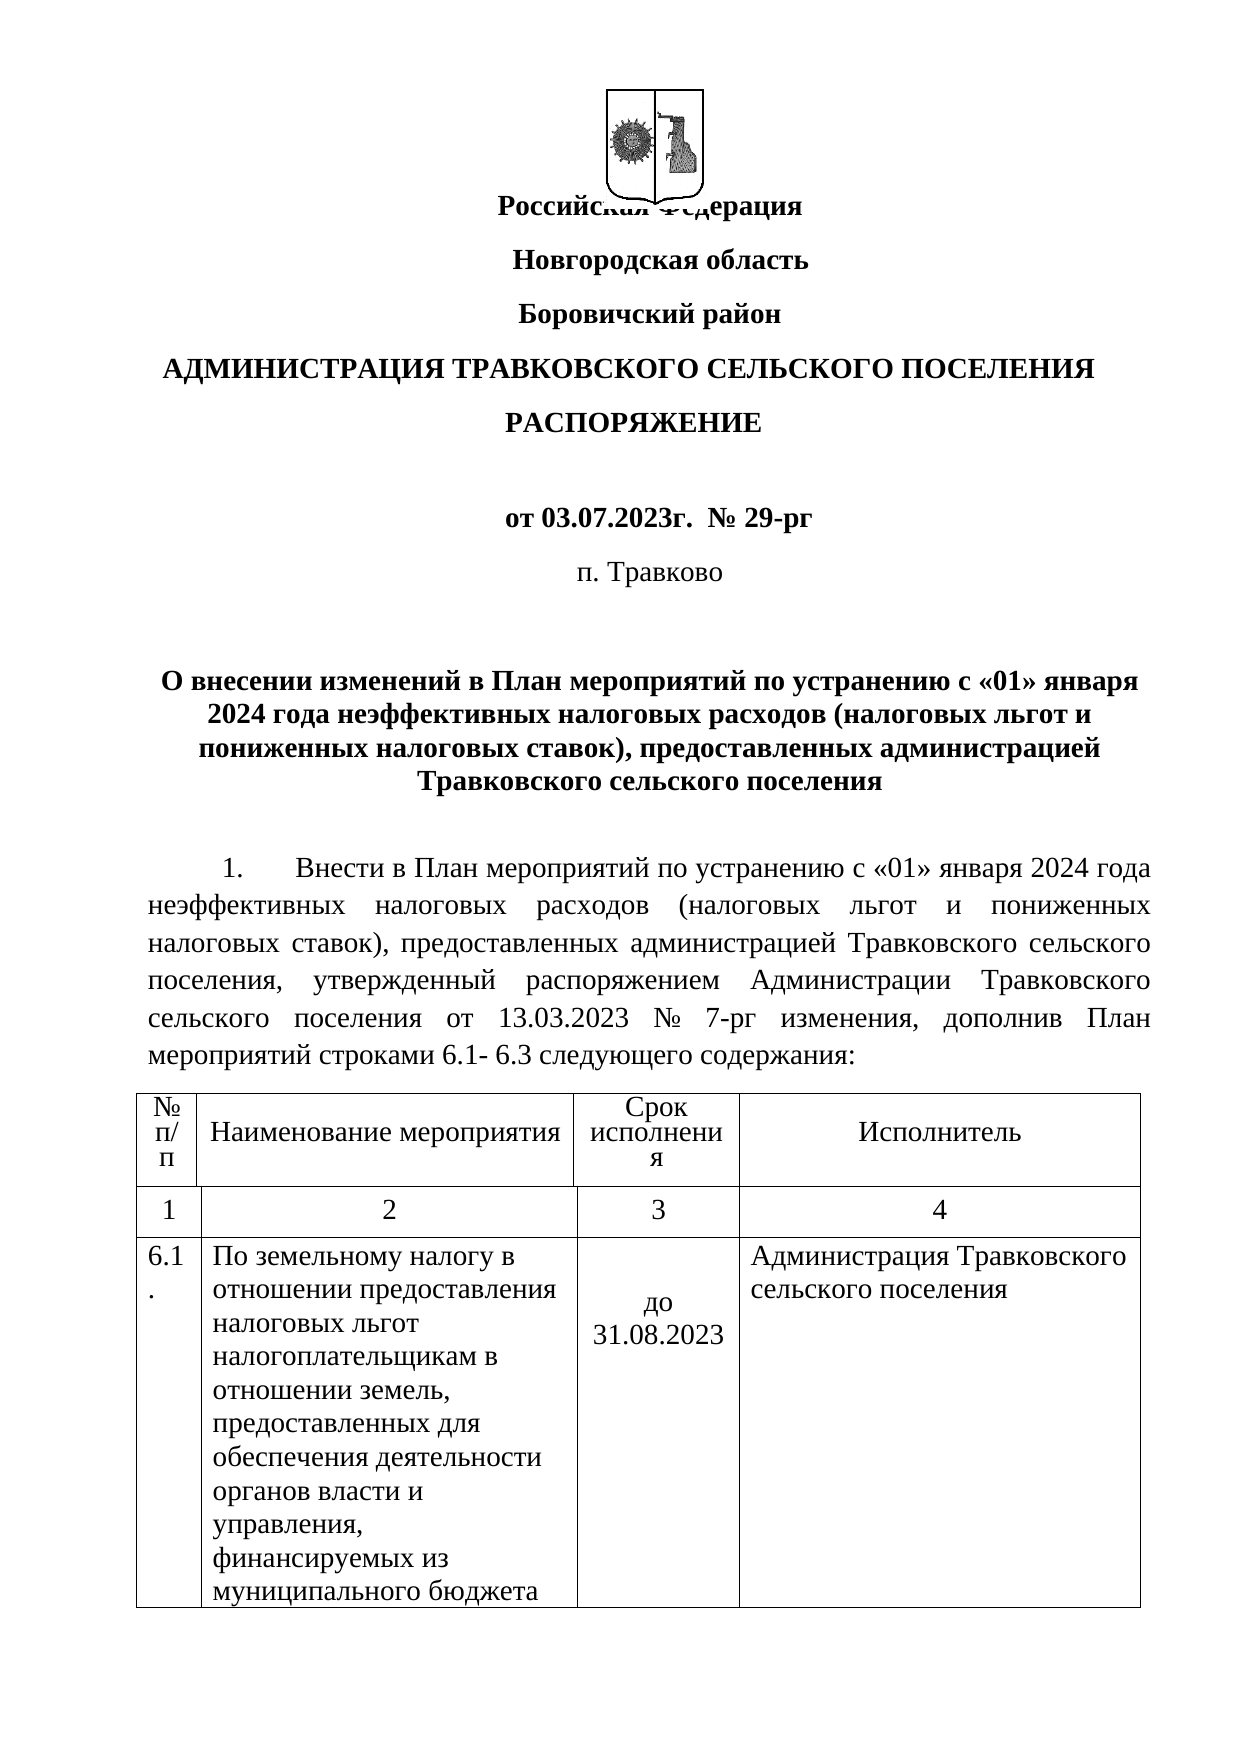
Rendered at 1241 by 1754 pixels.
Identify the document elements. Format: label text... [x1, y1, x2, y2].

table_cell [202, 1238, 577, 1607]
text АДМИНИСТРАЦИЯ ТРАВКОВСКОГО СЕЛЬСКОГО ПОСЕЛЕНИЯ [148, 351, 1152, 384]
text РАСПОРЯЖЕНИЕ [148, 405, 1152, 439]
text Боровичский район [148, 297, 1152, 330]
table_cell 1 [137, 1187, 201, 1237]
text от 03.07.2023г. № 29-рг [148, 500, 1152, 533]
list Внести в План мероприятий по устранению с «01» января 2024 года неэффективных налоговых расходов (налоговых льгот и пониженных налоговых ставок), предоставленных администрацией Травковского сельского поселения, утвержденный распоряжением Администрации Травковского сельского поселения от 13.03.2023 № 7-рг изменения, дополнив План мероприятий строками 6.1- 6.3 следующего содержания: [148, 847, 1152, 1072]
table_cell 2 [202, 1187, 577, 1237]
table_cell 6.1. [137, 1238, 201, 1607]
text Российская Федерация [148, 188, 1152, 221]
text п. Травково [148, 554, 1152, 588]
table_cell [740, 1238, 1140, 1607]
table_cell 3 [578, 1187, 739, 1237]
table_header Срок исполнения [574, 1094, 739, 1186]
table_cell 4 [740, 1187, 1140, 1237]
text О внесении изменений в План мероприятий по устранению с «01» января 2024 года неэффективных налоговых расходов (налоговых льгот и пониженных налоговых ставок), предоставленных администрацией Травковского сельского поселения [148, 663, 1152, 797]
table_header Исполнитель [740, 1094, 1140, 1186]
table_header Наименование мероприятия [197, 1094, 573, 1186]
text Новгородская область [148, 242, 1152, 276]
table_header № п/п [137, 1094, 196, 1186]
table_cell до 31.08.2023 [578, 1238, 739, 1607]
